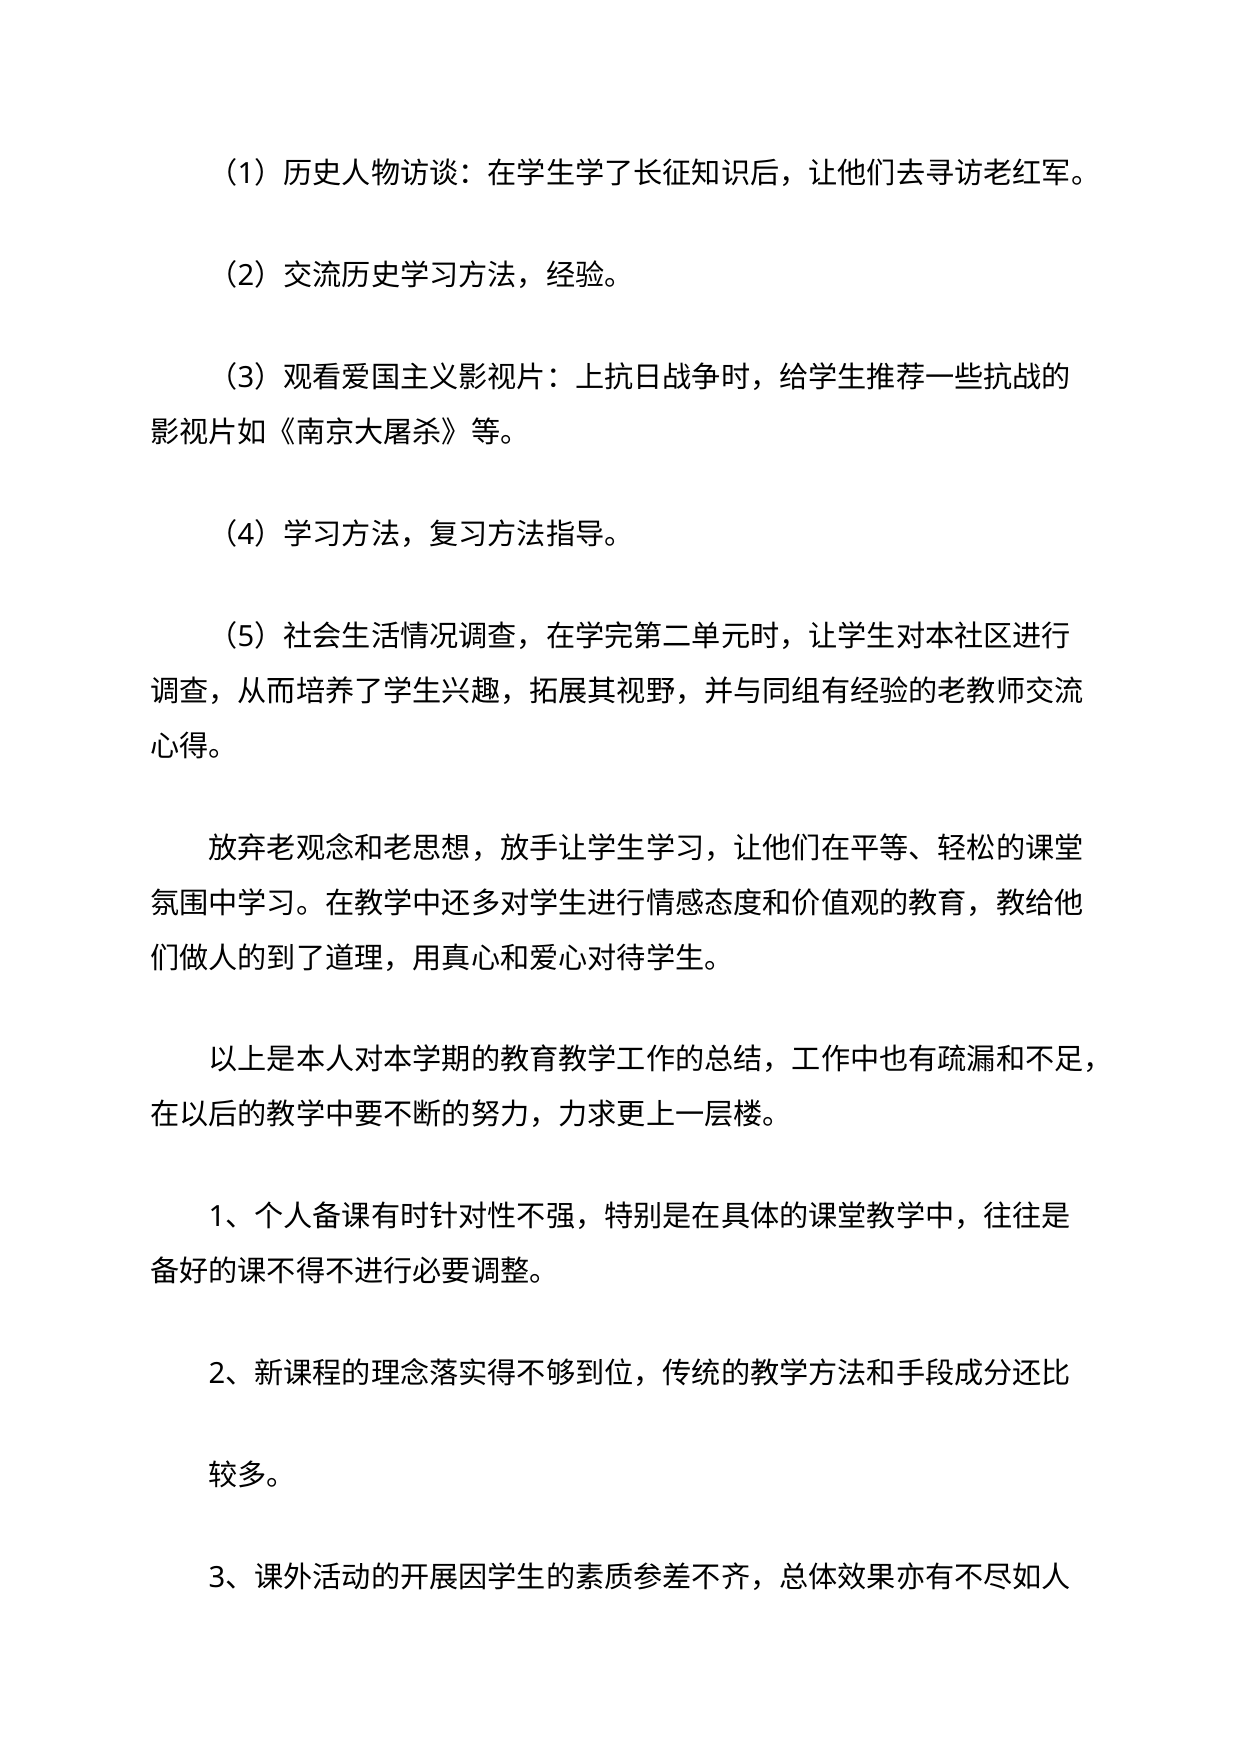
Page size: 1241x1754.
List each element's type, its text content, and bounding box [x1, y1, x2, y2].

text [150, 1553, 1090, 1596]
text （4）学习方法，复习方法指导。 [150, 511, 1090, 553]
text 1、个人备课有时针对性不强，特别是在具体的课堂教学中，往往是备好的课不得不进行必要调整。 [150, 1193, 1090, 1290]
text 放弃老观念和老思想，放手让学生学习，让他们在平等、轻松的课堂氛围中学习。在教学中还多对学生进行情感态度和价值观的教育，教给他们做人的到了道理，用真心和爱心对待学生。 [150, 824, 1090, 976]
text （3）观看爱国主义影视片：上抗日战争时，给学生推荐一些抗战的影视片如《南京大屠杀》等。 [150, 354, 1090, 451]
text （2）交流历史学习方法，经验。 [150, 252, 1090, 294]
text 以上是本人对本学期的教育教学工作的总结，工作中也有疏漏和不足，在以后的教学中要不断的努力，力求更上一层楼。 [150, 1036, 1090, 1133]
text 2、新课程的理念落实得不够到位，传统的教学方法和手段成分还比 [150, 1349, 1090, 1392]
text 较多。 [150, 1451, 1090, 1494]
text （1）历史人物访谈：在学生学了长征知识后，让他们去寻访老红军。 [150, 150, 1090, 192]
text （5）社会生活情况调查，在学完第二单元时，让学生对本社区进行调查，从而培养了学生兴趣，拓展其视野，并与同组有经验的老教师交流心得。 [150, 613, 1090, 765]
